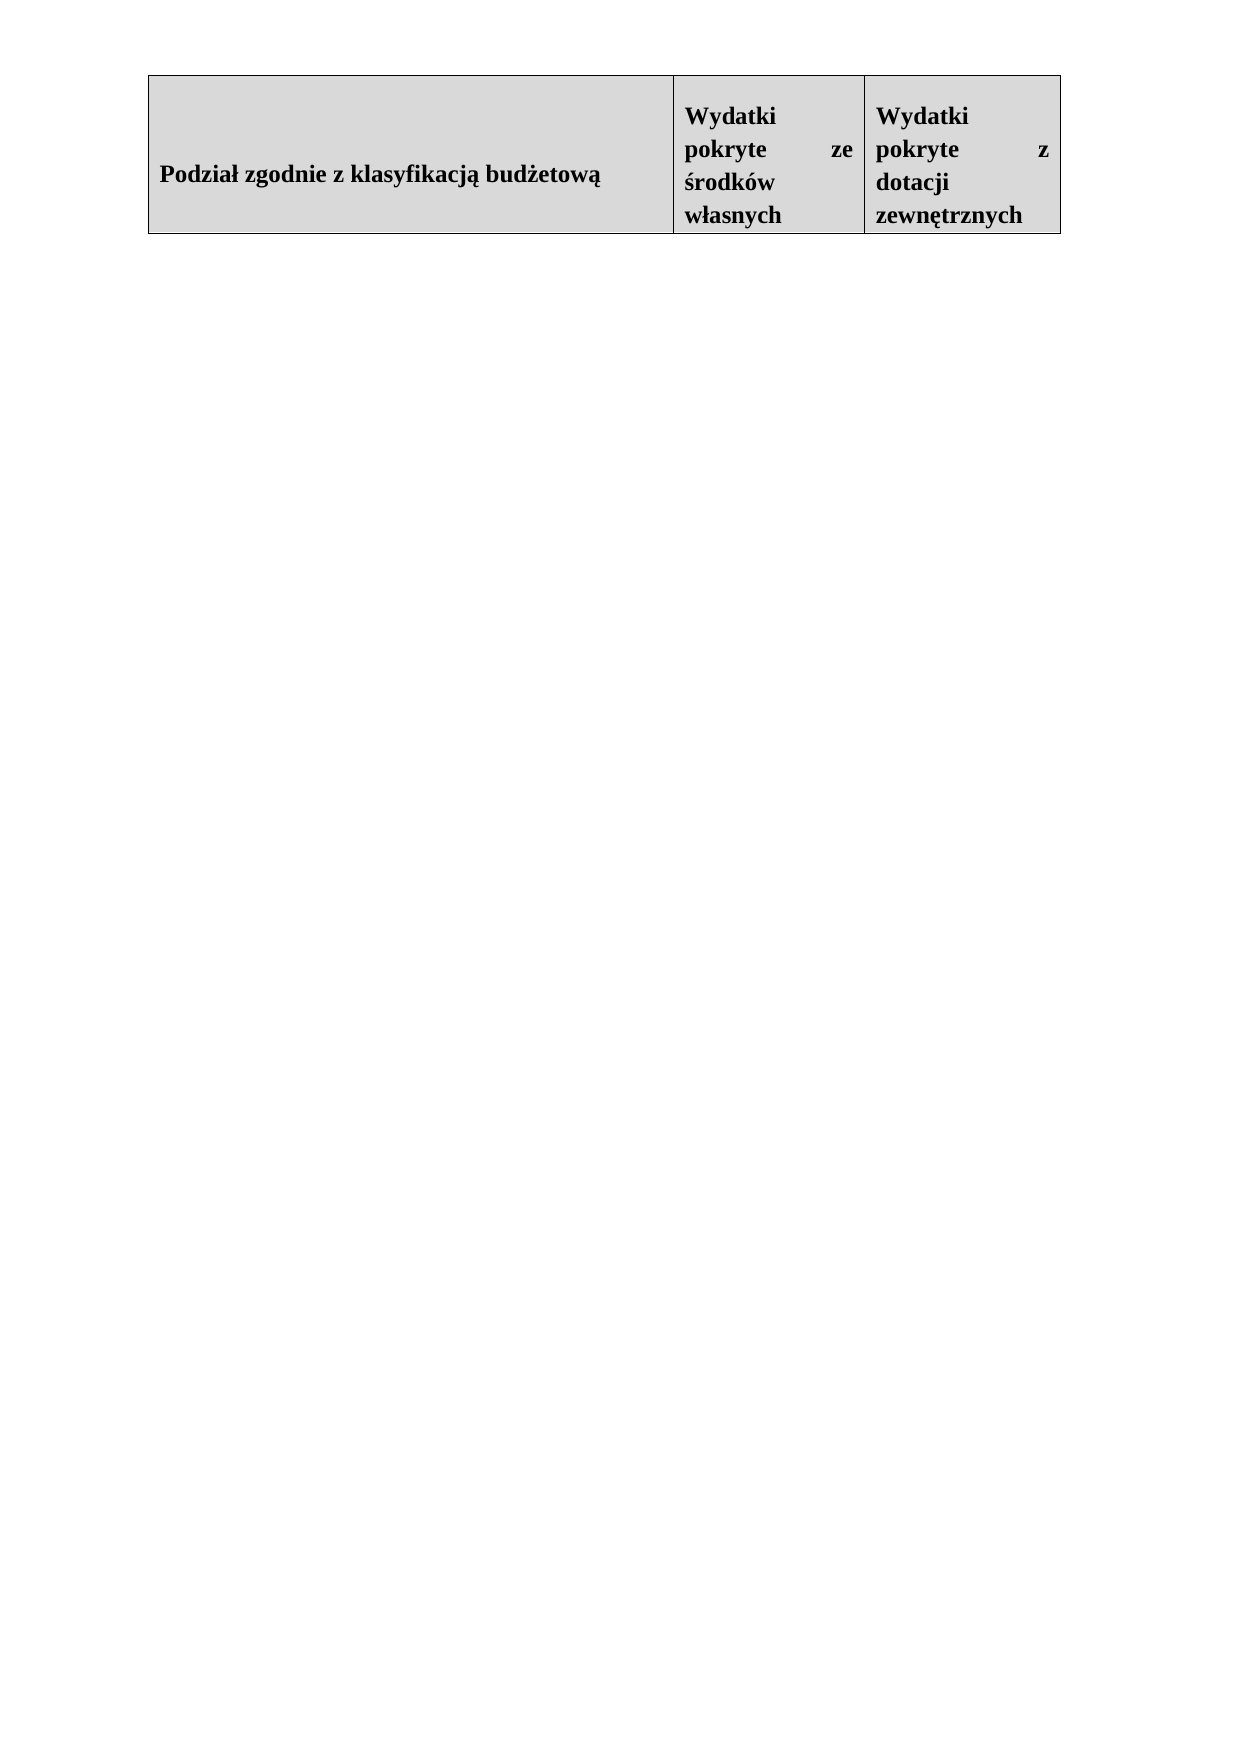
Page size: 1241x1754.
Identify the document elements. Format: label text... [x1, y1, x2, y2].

table_header Wydatki pokryte ze środków własnych [674, 76, 864, 232]
table_header Wydatki pokryte z dotacji zewnętrznych [865, 76, 1060, 232]
table_header Podział zgodnie z klasyfikacją budżetową [149, 76, 673, 232]
